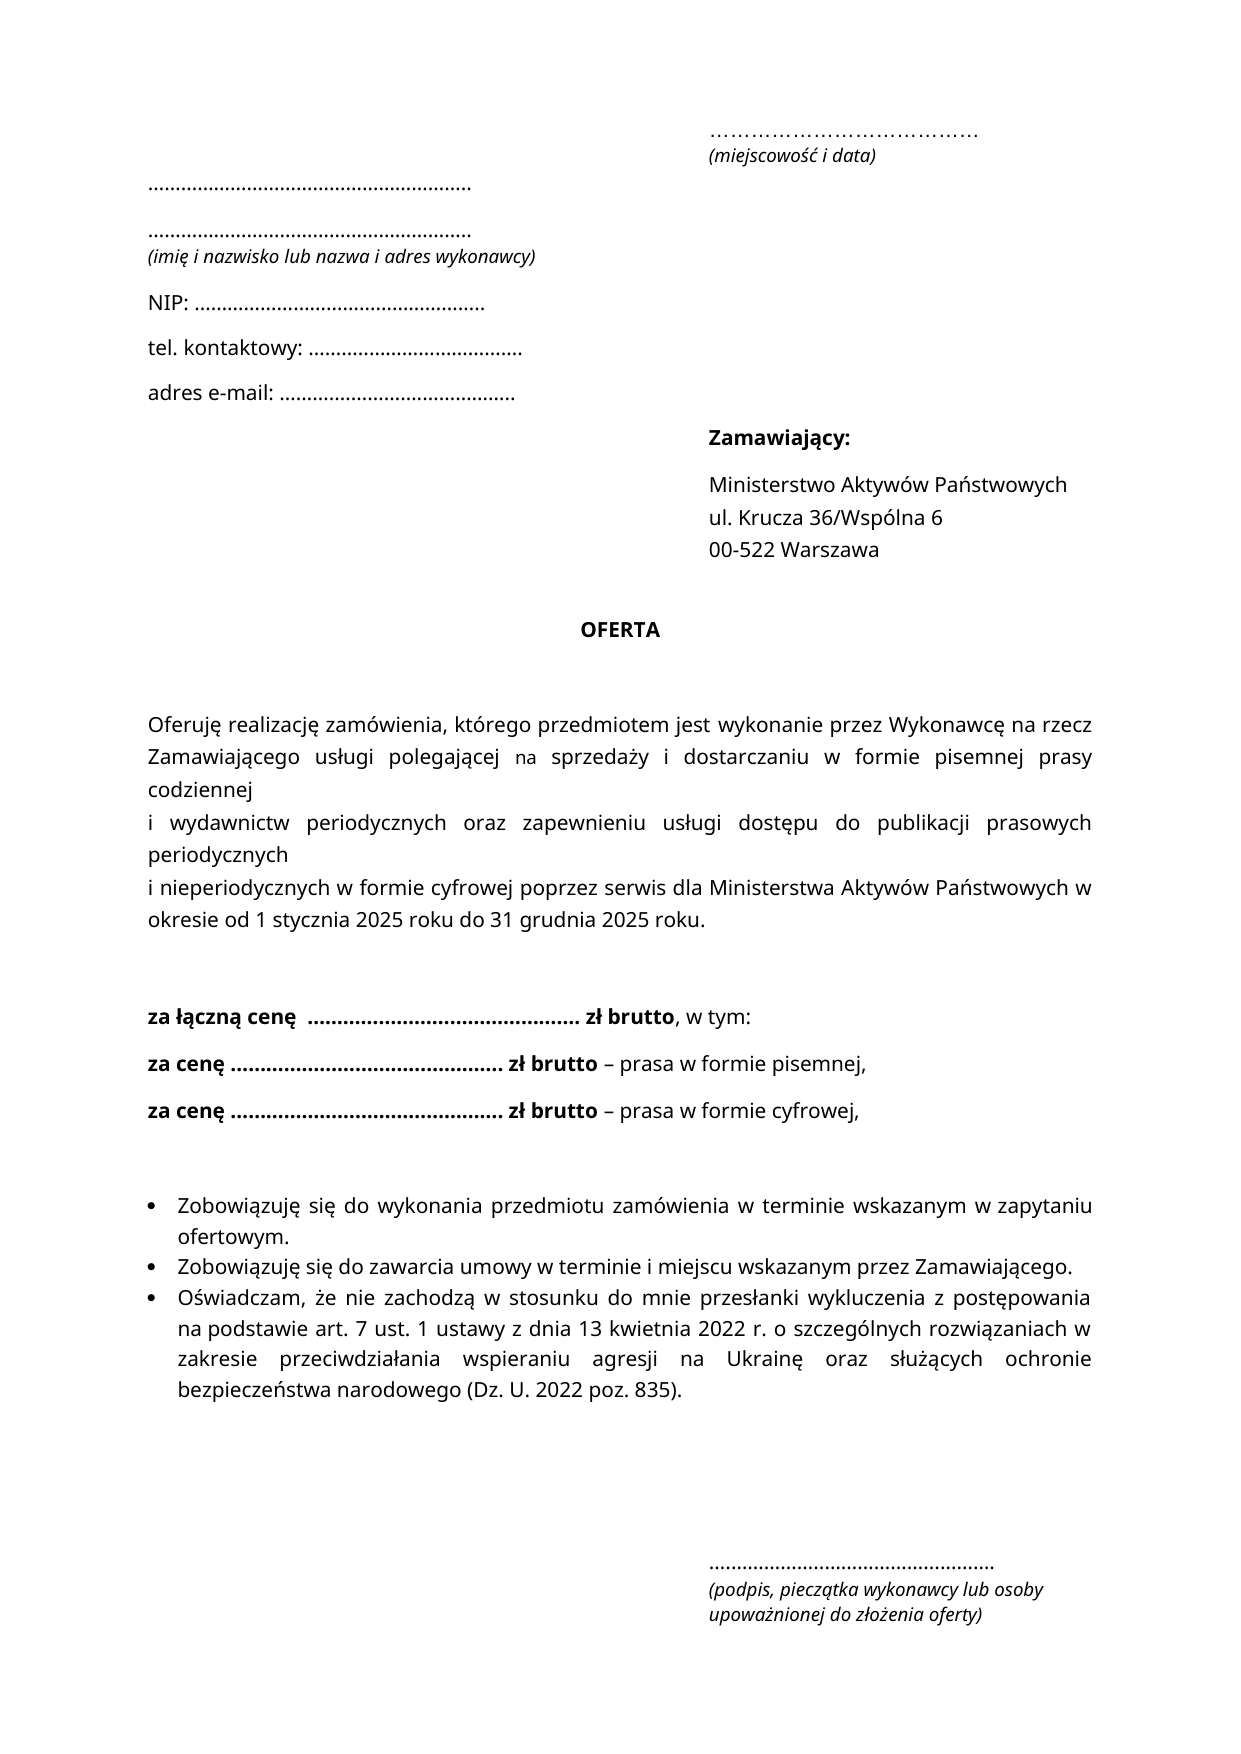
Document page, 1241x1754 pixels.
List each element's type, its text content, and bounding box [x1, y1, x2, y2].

text ………………………………… [148, 118, 1093, 142]
text (imię i nazwisko lub nazwa i adres wykonawcy) [148, 243, 1093, 269]
text (miejscowość i data) [148, 142, 1093, 168]
text za łączną cenę ………………………………………. zł brutto, w tym: [148, 1002, 1093, 1031]
text Ministerstwo Aktywów Państwowych [148, 470, 1093, 499]
text ………………………………………………….. [148, 215, 1093, 243]
text OFERTA [148, 615, 1093, 644]
list Oświadczam, że nie zachodzą w stosunku do mnie przesłanki wykluczenia z postępowania na podstawie art. 7 ust. 1 ustawy z dnia 13 kwietnia 2022 r. o szczególnych rozwiązaniach w zakresie przeciwdziałania wspieraniu agresji na Ukrainę oraz służących ochronie bezpieczeństwa narodowego (Dz. U. 2022 poz. 835). [148, 1283, 1093, 1403]
text Zamawiający: [148, 423, 1093, 451]
text za cenę ………………………………………. zł brutto – prasa w formie pisemnej, [148, 1049, 1093, 1078]
text 00-522 Warszawa [148, 535, 1093, 564]
text adres e-mail: ……….…………….…………….. [148, 378, 1093, 406]
text Oferuję realizację zamówienia, którego przedmiotem jest wykonanie przez Wykonawcę na rzecz Zamawiającego usługi polegającej na sprzedaży i dostarczaniu w formie pisemnej prasy codziennej i wydawnictw periodycznych oraz zapewnieniu usługi dostępu do publikacji prasowych periodycznych i nieperiodycznych w formie cyfrowej poprzez serwis dla Ministerstwa Aktywów Państwowych w okresie od 1 stycznia 2025 roku do 31 grudnia 2025 roku. [148, 710, 1093, 934]
text ….……………..………………...………. [148, 1547, 1093, 1576]
text (podpis, pieczątka wykonawcy lub osoby [148, 1576, 1093, 1601]
list Zobowiązuję się do wykonania przedmiotu zamówienia w terminie wskazanym w zapytaniu ofertowym. [148, 1191, 1093, 1250]
text upoważnionej do złożenia oferty) [148, 1601, 1093, 1627]
text NIP: …………………………………………….. [148, 288, 1093, 316]
list Zobowiązuję się do zawarcia umowy w terminie i miejscu wskazanym przez Zamawiającego. [148, 1252, 1093, 1281]
text za cenę ………………………………………. zł brutto – prasa w formie cyfrowej, [148, 1097, 1093, 1125]
text ul. Krucza 36/Wspólna 6 [148, 503, 1093, 531]
text ………………………………………………….. [148, 168, 1093, 196]
text tel. kontaktowy: ………..………………………. [148, 333, 1093, 361]
